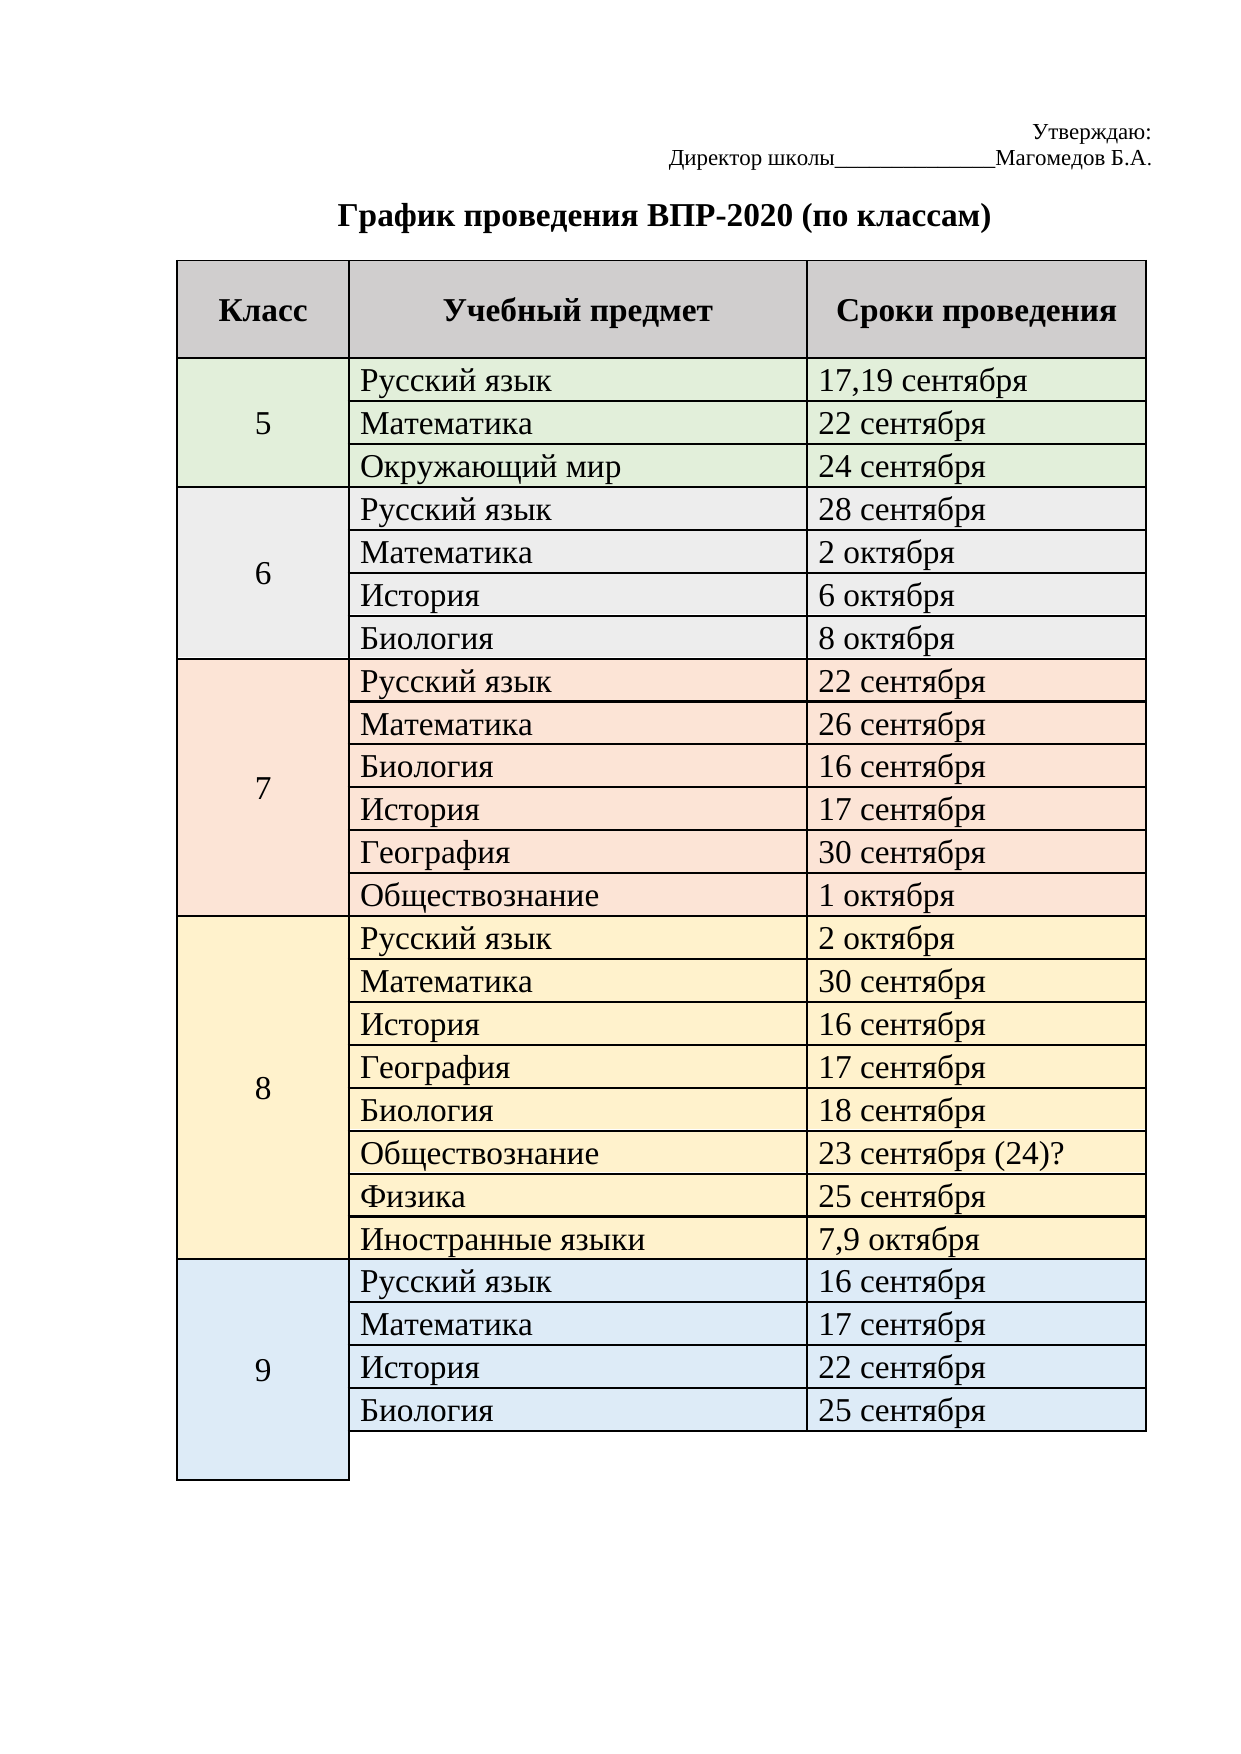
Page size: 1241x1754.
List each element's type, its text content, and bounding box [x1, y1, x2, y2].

table_cell Биология [350, 745, 806, 786]
table_cell 28 сентября [808, 488, 1145, 529]
table_cell 26 сентября [808, 703, 1145, 743]
table_cell 1 октября [808, 874, 1145, 915]
table_cell 6 октября [808, 574, 1145, 614]
table_cell 17,19 сентября [808, 359, 1145, 400]
table_cell Русский язык [350, 917, 806, 958]
table_cell 18 сентября [808, 1089, 1145, 1129]
table_cell Окружающий мир [350, 445, 806, 486]
table_cell 6 [178, 488, 348, 657]
table_cell 30 сентября [808, 960, 1145, 1001]
table_cell 2 октября [808, 531, 1145, 572]
table_cell 17 сентября [808, 788, 1145, 829]
table_cell Биология [350, 617, 806, 657]
table_cell 30 сентября [808, 831, 1145, 872]
table_cell 16 сентября [808, 1003, 1145, 1044]
table_cell Русский язык [350, 488, 806, 529]
table_cell Математика [350, 703, 806, 743]
table_cell 25 сентября [808, 1389, 1145, 1430]
table_cell 16 сентября [808, 1260, 1145, 1301]
table_cell Математика [350, 402, 806, 443]
table_cell 5 [178, 359, 348, 486]
table_cell 22 сентября [808, 660, 1145, 700]
table_cell 7,9 октября [808, 1218, 1145, 1258]
text Директор школы______________Магомедов Б.А. [177, 144, 1152, 171]
table_cell 22 сентября [808, 402, 1145, 443]
table_cell Математика [350, 531, 806, 572]
table_cell 22 сентября [808, 1346, 1145, 1387]
table_cell 17 сентября [808, 1046, 1145, 1087]
table_cell 17 сентября [808, 1303, 1145, 1344]
table_cell География [350, 831, 806, 872]
table_cell 9 [178, 1260, 348, 1479]
table_cell Биология [350, 1389, 806, 1430]
table_cell История [350, 574, 806, 614]
table_cell Русский язык [350, 359, 806, 400]
table_cell Физика [350, 1175, 806, 1215]
table_cell Русский язык [350, 660, 806, 700]
table_cell История [350, 788, 806, 829]
text Утверждаю: [177, 118, 1152, 144]
table_cell 24 сентября [808, 445, 1145, 486]
table_cell 25 сентября [808, 1175, 1145, 1215]
table_cell 7 [178, 660, 348, 915]
table_cell Иностранные языки [350, 1218, 806, 1258]
table_cell История [350, 1346, 806, 1387]
table_cell География [350, 1046, 806, 1087]
table_cell История [350, 1003, 806, 1044]
table_cell Математика [350, 1303, 806, 1344]
table_cell 23 сентября (24)? [808, 1132, 1145, 1172]
table_header Класс [178, 261, 348, 357]
table_header Учебный предмет [350, 261, 806, 357]
text График проведения ВПР-2020 (по классам) [177, 195, 1152, 233]
table_cell Математика [350, 960, 806, 1001]
table_cell Обществознание [350, 1132, 806, 1172]
table_cell Обществознание [350, 874, 806, 915]
table_cell 8 октября [808, 617, 1145, 657]
table_cell Русский язык [350, 1260, 806, 1301]
table_header Сроки проведения [808, 261, 1145, 357]
table_cell 8 [178, 917, 348, 1258]
table_cell Биология [350, 1089, 806, 1129]
table_cell 16 сентября [808, 745, 1145, 786]
table_cell 2 октября [808, 917, 1145, 958]
